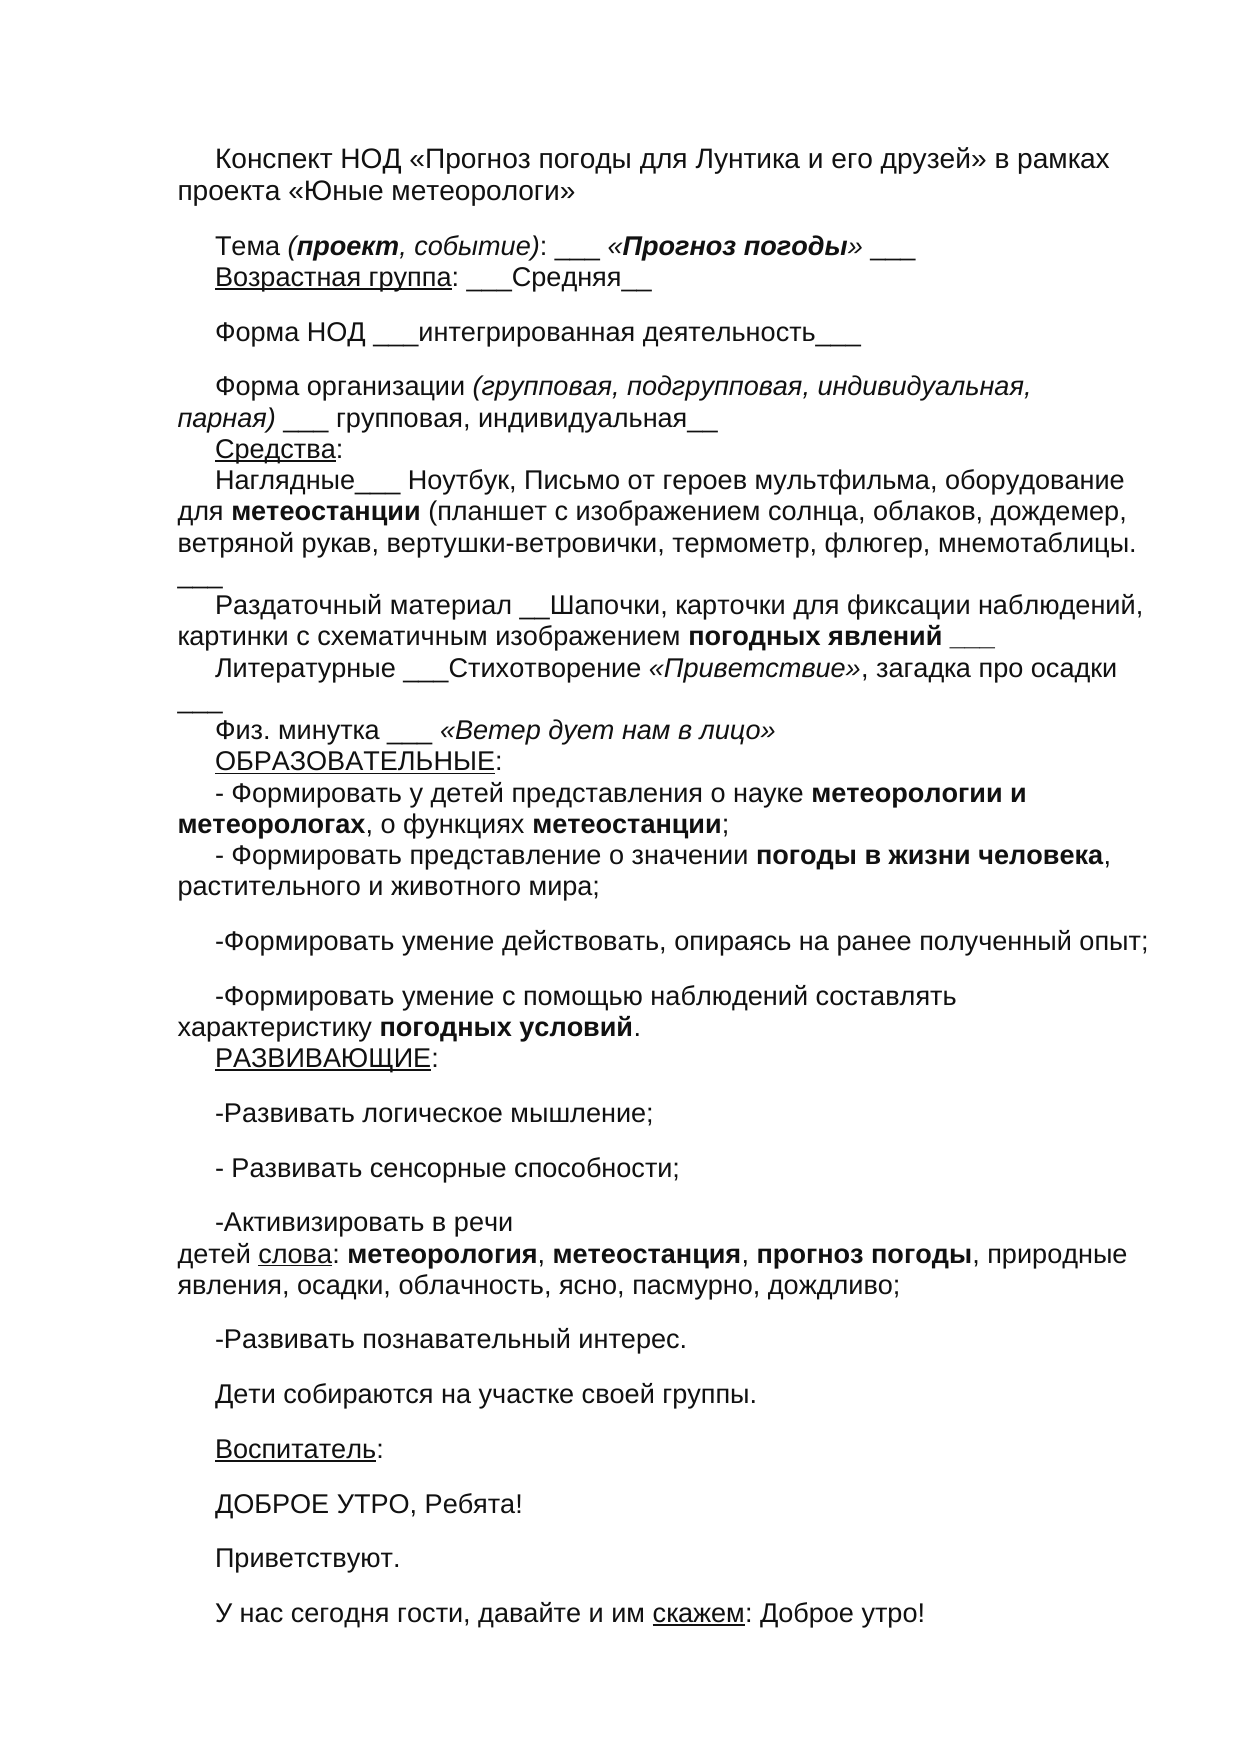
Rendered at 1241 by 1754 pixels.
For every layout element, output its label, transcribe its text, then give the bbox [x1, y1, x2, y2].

text Воспитатель: [177, 1433, 1152, 1464]
text У нас сегодня гости, давайте и им скажем: Доброе утро! [177, 1597, 1152, 1628]
text ОБРАЗОВАТЕЛЬНЫЕ: [177, 745, 1152, 777]
text Приветствуют. [177, 1542, 1152, 1573]
text ДОБРОЕ УТРО, Ребята! [177, 1488, 1152, 1519]
text Наглядные___ Ноутбук, Письмо от героев мультфильма, оборудование для метеостанции (планшет с изображением солнца, облаков, дождемер, ветряной рукав, вертушки-ветровички, термометр, флюгер, мнемотаблицы. ___ [177, 464, 1152, 589]
text Средства: [177, 433, 1152, 464]
text - Формировать у детей представления о науке метеорологии и метеорологах, о функциях метеостанции; [177, 777, 1152, 839]
text Форма организации (групповая, подгрупповая, индивидуальная, парная) ___ групповая, индивидуальная__ [177, 370, 1152, 433]
text -Формировать умение с помощью наблюдений составлять характеристику погодных условий. [177, 980, 1152, 1042]
text Раздаточный материал __Шапочки, карточки для фиксации наблюдений, картинки с схематичным изображением погодных явлений ___ [177, 589, 1152, 652]
text Физ. минутка ___ «Ветер дует нам в лицо» [177, 714, 1152, 745]
text Дети собираются на участке своей группы. [177, 1378, 1152, 1409]
text Конспект НОД «Прогноз погоды для Лунтика и его друзей» в рамках проекта «Юные метеорологи» [177, 142, 1152, 206]
text Форма НОД ___интегрированная деятельность___ [177, 316, 1152, 347]
text -Развивать логическое мышление; [177, 1097, 1152, 1128]
text -Формировать умение действовать, опираясь на ранее полученный опыт; [177, 925, 1152, 956]
text Литературные ___Стихотворение «Приветствие», загадка про осадки ___ [177, 652, 1152, 714]
text -Развивать познавательный интерес. [177, 1323, 1152, 1355]
text РАЗВИВАЮЩИЕ: [177, 1042, 1152, 1073]
text Возрастная группа: ___Средняя__ [177, 261, 1152, 292]
text -Активизировать в речи детей слова: метеорология, метеостанция, прогноз погоды, природные явления, осадки, облачность, ясно, пасмурно, дождливо; [177, 1206, 1152, 1300]
text - Формировать представление о значении погоды в жизни человека, растительного и животного мира; [177, 839, 1152, 902]
text - Развивать сенсорные способности; [177, 1152, 1152, 1183]
text Тема (проект, событие): ___ «Прогноз погоды» ___ [177, 230, 1152, 261]
